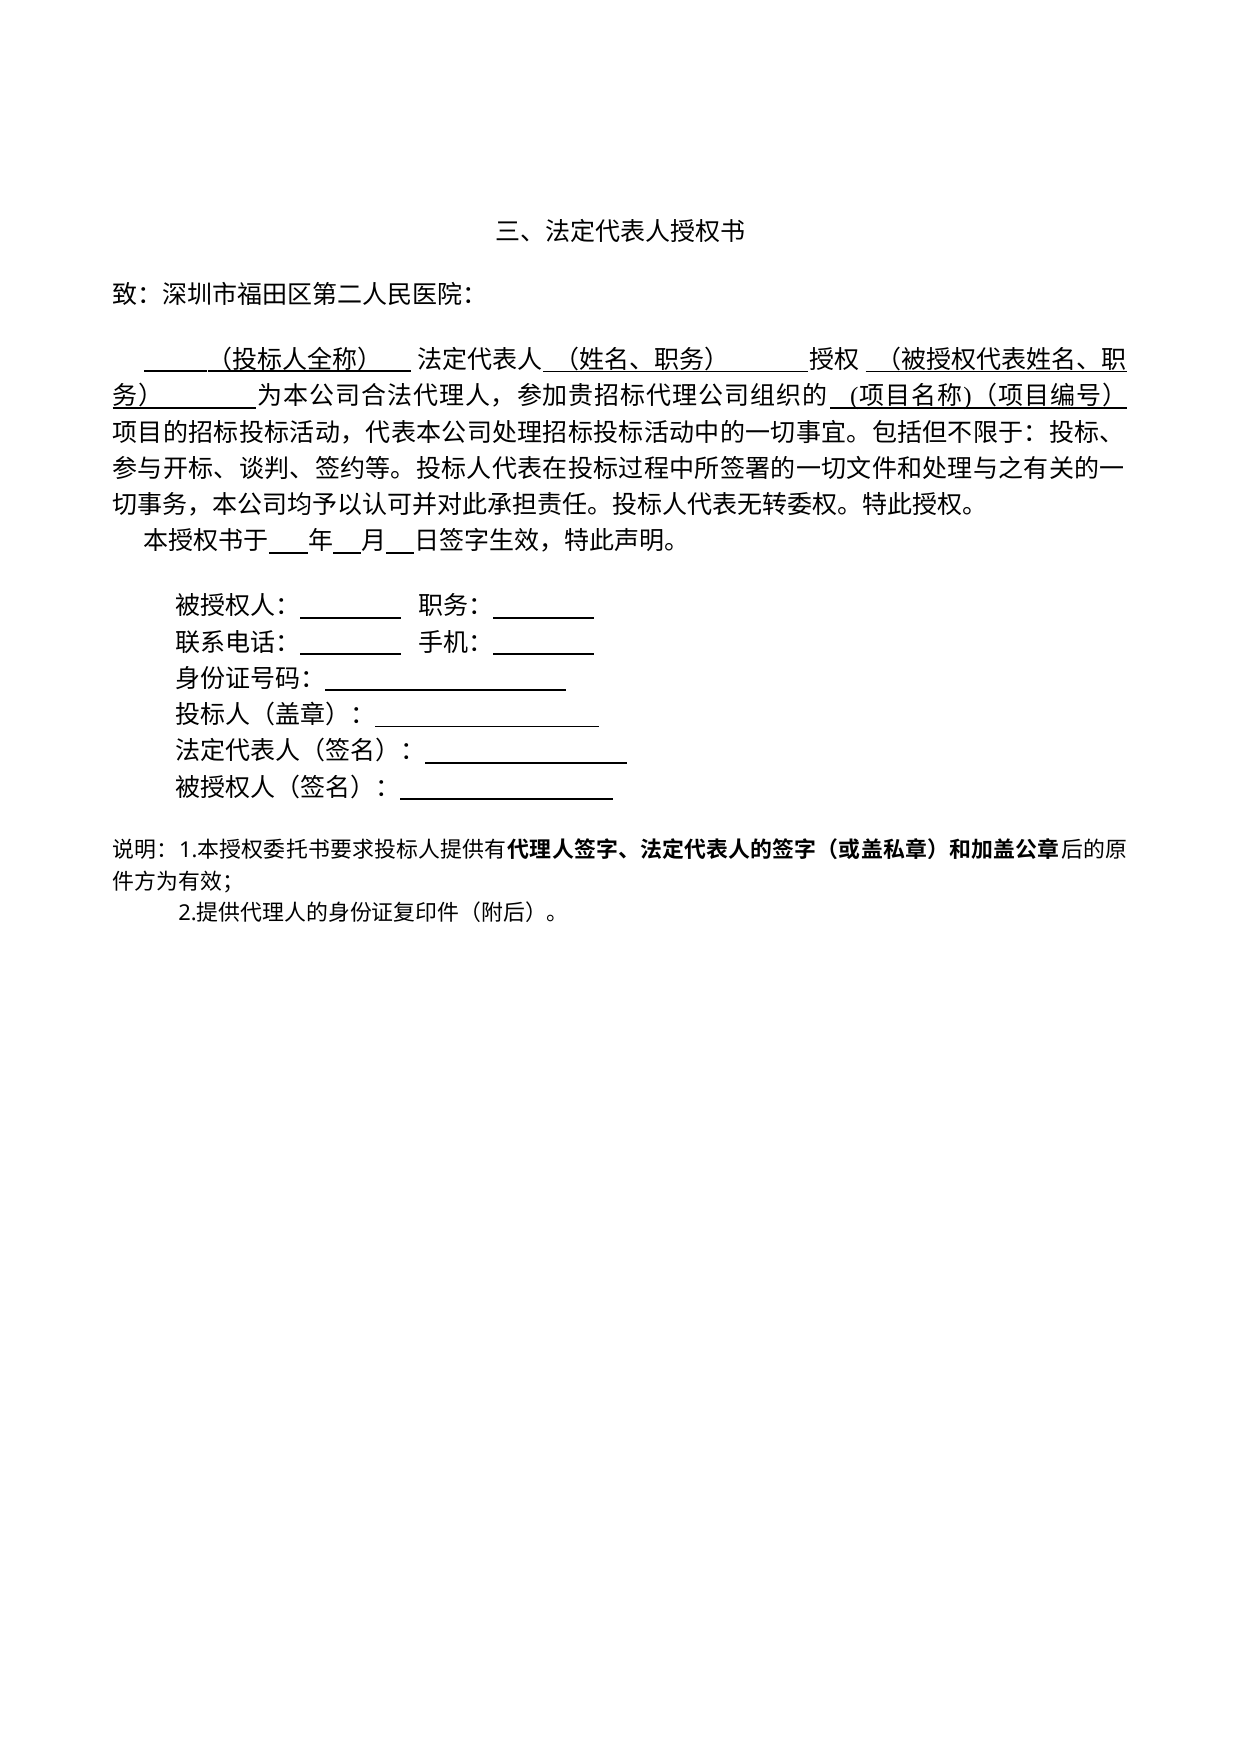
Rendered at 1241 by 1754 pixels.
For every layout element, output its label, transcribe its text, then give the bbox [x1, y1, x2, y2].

text 2.提供代理人的身份证复印件（附后）。 [112, 895, 909, 927]
text 本授权书于 年 月 日签字生效，特此声明。 [112, 521, 1128, 557]
text 说明：1.本授权委托书要求投标人提供有代理人签字、法定代表人的签字（或盖私章）和加盖公章后的原件方为有效； [112, 832, 1128, 895]
text （投标人全称） 法定代表人 （姓名、职务） 授权 （被授权代表姓名、职务） 为本公司合法代理人，参加贵招标代理公司组织的 (项目名称)（项目编号） 项目的招标投标活动，代表本公司处理招标投标活动中的一切事宜。包括但不限于：投标、参与开标、谈判、签约等。投标人代表在投标过程中所签署的一切文件和处理与之有关的一切事务，本公司均予以认可并对此承担责任。投标人代表无转委权。特此授权。 [112, 339, 1128, 521]
text 法定代表人（签名）： [112, 731, 1128, 767]
text 联系电话： 手机： [112, 622, 1128, 658]
text 被授权人： 职务： [112, 586, 1128, 622]
text 致：深圳市福田区第二人民医院： [112, 274, 1128, 311]
text 身份证号码： [112, 658, 1128, 694]
subtitle 三、法定代表人授权书 [112, 211, 1128, 247]
text 被授权人（签名）： [112, 767, 1128, 803]
text 投标人（盖章）： [112, 694, 1128, 731]
